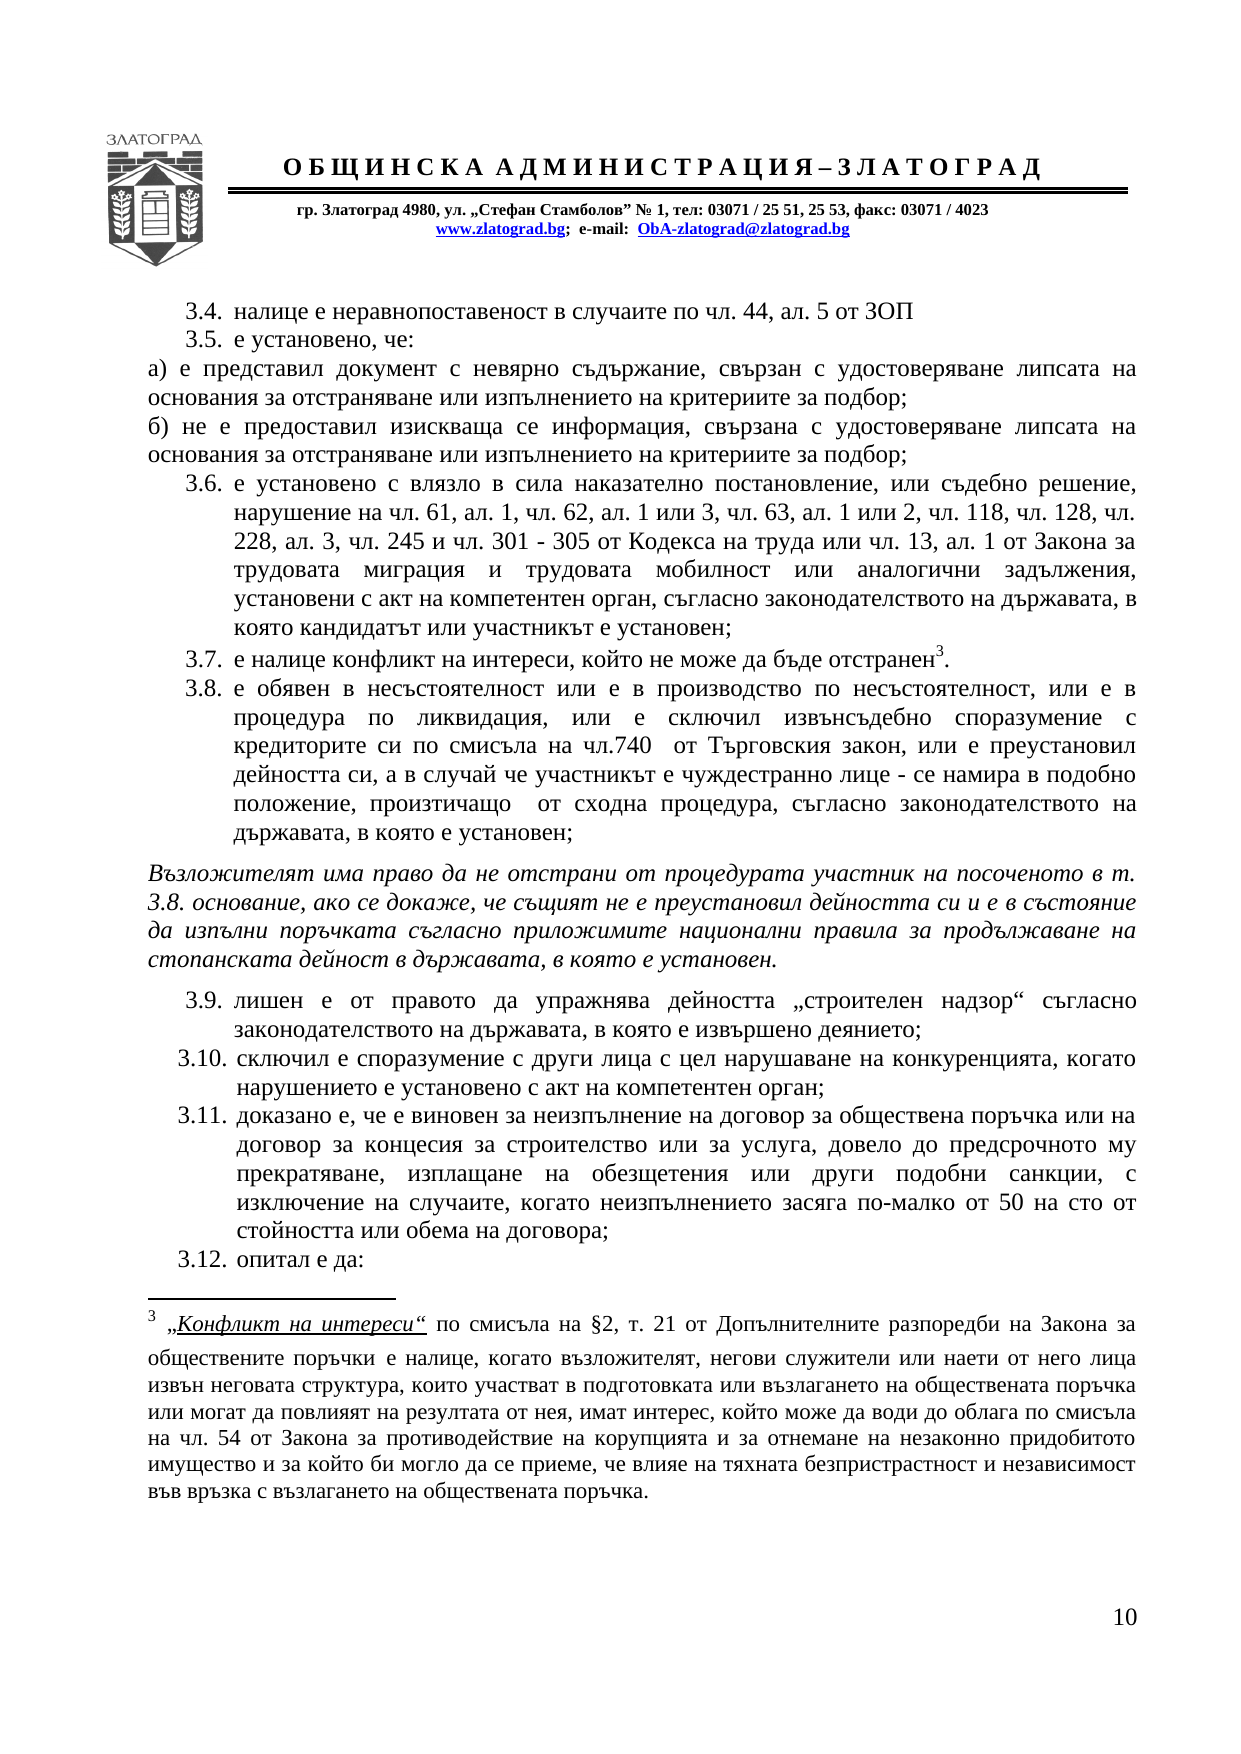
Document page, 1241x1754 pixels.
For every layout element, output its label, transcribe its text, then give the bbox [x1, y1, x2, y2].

list е установено с влязло в сила наказателно постановление, или съдебно решение, нарушение на чл. 61, ал. 1, чл. 62, ал. 1 или 3, чл. 63, ал. 1 или 2, чл. 118, чл. 128, чл. 228, ал. 3, чл. 245 и чл. 301 - 305 от Кодекса на труда или чл. 13, ал. 1 от Закона за трудовата миграция и трудовата мобилност или аналогични задължения, установени с акт на компетентен орган, съгласно законодателството на държавата, в която кандидатът или участникът е установен; [185, 468, 1137, 641]
list опитал е да: [177, 1244, 1138, 1273]
text а) е представил документ с невярно съдържание, свързан с удостоверяване липсата на основания за отстраняване или изпълнението на критериите за подбор; [148, 353, 1137, 411]
list е установено, че: [185, 324, 1137, 353]
list лишен е от правото да упражнява дейността „строителен надзор“ съгласно законодателството на държавата, в която е извършено деянието; [185, 986, 1138, 1043]
text Възложителят има право да не отстрани от процедурата участник на посоченото в т. 3.8. основание, ако се докаже, че същият не е преустановил дейността си и е в състояние да изпълни поръчката съгласно приложимите национални правила за продължаване на стопанската дейност в държавата, в която е установен. [148, 858, 1137, 973]
picture [101, 130, 208, 269]
list е налице конфликт на интереси, който не може да бъде отстранен. [185, 641, 1137, 673]
list сключил е споразумение с други лица с цел нарушаване на конкуренцията, когато нарушението е установено с акт на компетентен орган; [177, 1043, 1138, 1101]
list е обявен в несъстоятелност или е в производство по несъстоятелност, или е в процедура по ликвидация, или е сключил извънсъдебно споразумение с кредиторите си по смисъла на чл.740 от Търговския закон, или е преустановил дейността си, а в случай че участникът е чуждестранно лице - се намира в подобно положение, произтичащо от сходна процедура, съгласно законодателството на държавата, в която е установен; [185, 673, 1137, 846]
text б) не е предоставил изискваща се информация, свързана с удостоверяване липсата на основания за отстраняване или изпълнението на критериите за подбор; [148, 411, 1137, 468]
list доказано е, че е виновен за неизпълнение на договор за обществена поръчка или на договор за концесия за строителство или за услуга, довело до предсрочното му прекратяване, изплащане на обезщетения или други подобни санкции, с изключение на случаите, когато неизпълнението засяга по-малко от 50 на сто от стойността или обема на договора; [177, 1101, 1138, 1244]
list налице е неравнопоставеност в случаите по чл. 44, ал. 5 от ЗОП [185, 296, 1137, 324]
